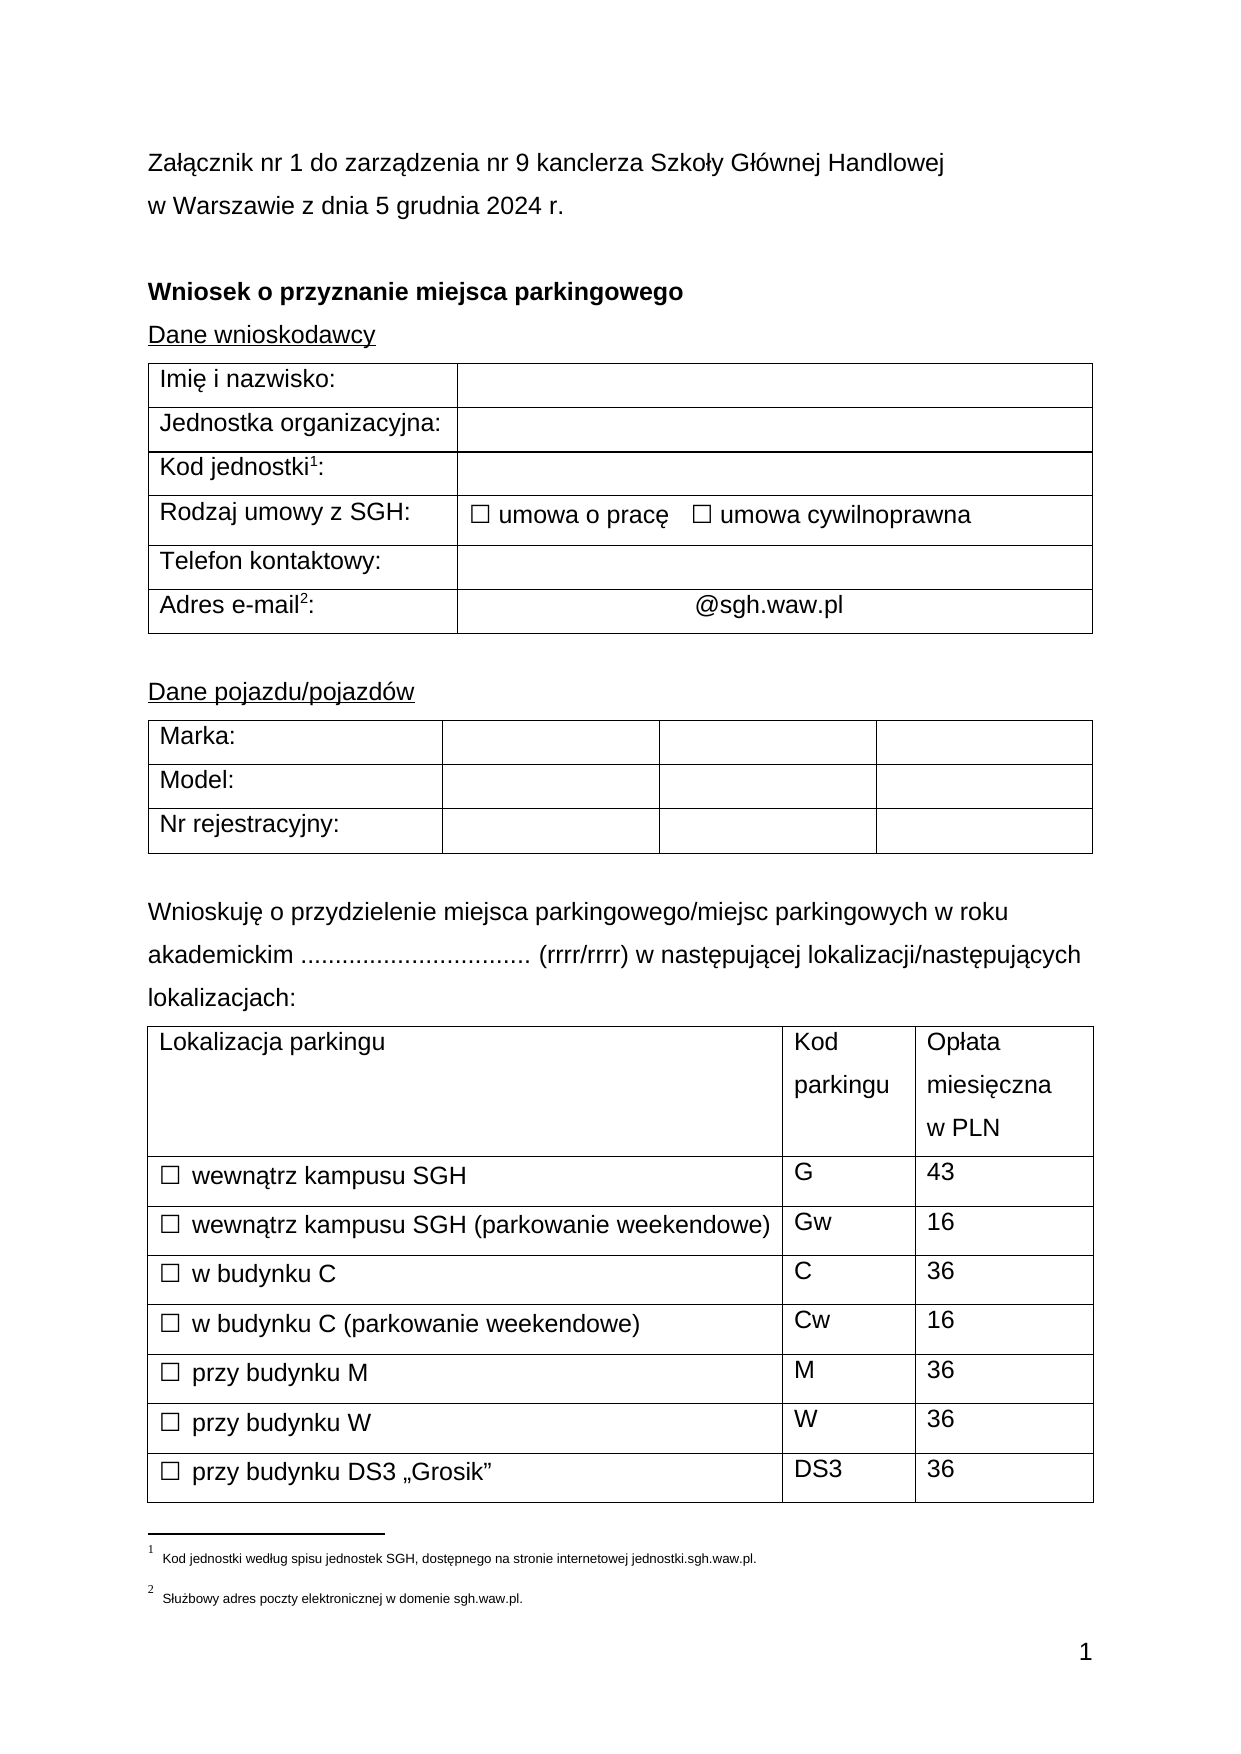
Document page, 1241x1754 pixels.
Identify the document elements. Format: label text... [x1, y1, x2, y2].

table_header Imię i nazwisko: [149, 364, 457, 407]
table_cell Cw [783, 1305, 915, 1354]
table_cell Nr rejestracyjny: [149, 809, 442, 852]
table_header Lokalizacja parkingu [148, 1027, 782, 1156]
table_cell 36 [916, 1355, 1093, 1403]
table_header [877, 721, 1092, 764]
text w Warszawie z dnia 5 grudnia 2024 r. [148, 191, 1093, 219]
table_cell 36 [916, 1454, 1093, 1502]
text Dane pojazdu/pojazdów [148, 677, 1093, 706]
table_cell 36 [916, 1256, 1093, 1304]
table_cell 16 [916, 1207, 1093, 1255]
text Wniosek o przyznanie miejsca parkingowego [148, 277, 1093, 306]
table_header [458, 364, 1092, 407]
table_cell umowa o pracę umowa cywilnoprawna [458, 496, 1092, 545]
table_cell [660, 809, 876, 852]
table_cell M [783, 1355, 915, 1403]
table_cell W [783, 1404, 915, 1452]
table_cell DS3 [783, 1454, 915, 1502]
table_cell [443, 765, 659, 808]
table_cell 36 [916, 1404, 1093, 1452]
table_header Kod parkingu [783, 1027, 915, 1156]
table_cell [660, 765, 876, 808]
table_cell 43 [916, 1157, 1093, 1206]
table_cell C [783, 1256, 915, 1304]
table_cell wewnątrz kampusu SGH [148, 1157, 782, 1206]
table_cell przy budynku W [148, 1404, 782, 1452]
table_cell Adres e-mail: [149, 590, 457, 633]
table_header Marka: [149, 721, 442, 764]
table_cell Model: [149, 765, 442, 808]
table_cell G [783, 1157, 915, 1206]
table_cell przy budynku M [148, 1355, 782, 1403]
table_cell w budynku C (parkowanie weekendowe) [148, 1305, 782, 1354]
table_header Opłata miesięczna w PLN [916, 1027, 1093, 1156]
table_cell przy budynku DS3 „Grosik” [148, 1454, 782, 1502]
table_cell [877, 765, 1092, 808]
table_cell wewnątrz kampusu SGH (parkowanie weekendowe) [148, 1207, 782, 1255]
text Wnioskuję o przydzielenie miejsca parkingowego/miejsc parkingowych w roku akademickim (rrrr/rrrr) w następującej lokalizacji/następujących lokalizacjach: [148, 897, 1093, 1012]
text Dane wnioskodawcy [148, 320, 1093, 349]
table_cell [877, 809, 1092, 852]
table_cell [458, 453, 1092, 495]
table_cell [458, 546, 1092, 589]
table_cell Rodzaj umowy z SGH: [149, 496, 457, 545]
table_cell Telefon kontaktowy: [149, 546, 457, 589]
table_cell [458, 408, 1092, 451]
text Załącznik nr 1 do zarządzenia nr 9 kanclerza Szkoły Głównej Handlowej [148, 148, 1093, 176]
table_cell [443, 809, 659, 852]
table_cell Kod jednostki: [149, 453, 457, 495]
table_cell w budynku C [148, 1256, 782, 1304]
table_cell 16 [916, 1305, 1093, 1354]
table_cell Gw [783, 1207, 915, 1255]
table_cell @sgh.waw.pl [458, 590, 1092, 633]
table_header [443, 721, 659, 764]
table_header [660, 721, 876, 764]
table_cell Jednostka organizacyjna: [149, 408, 457, 451]
